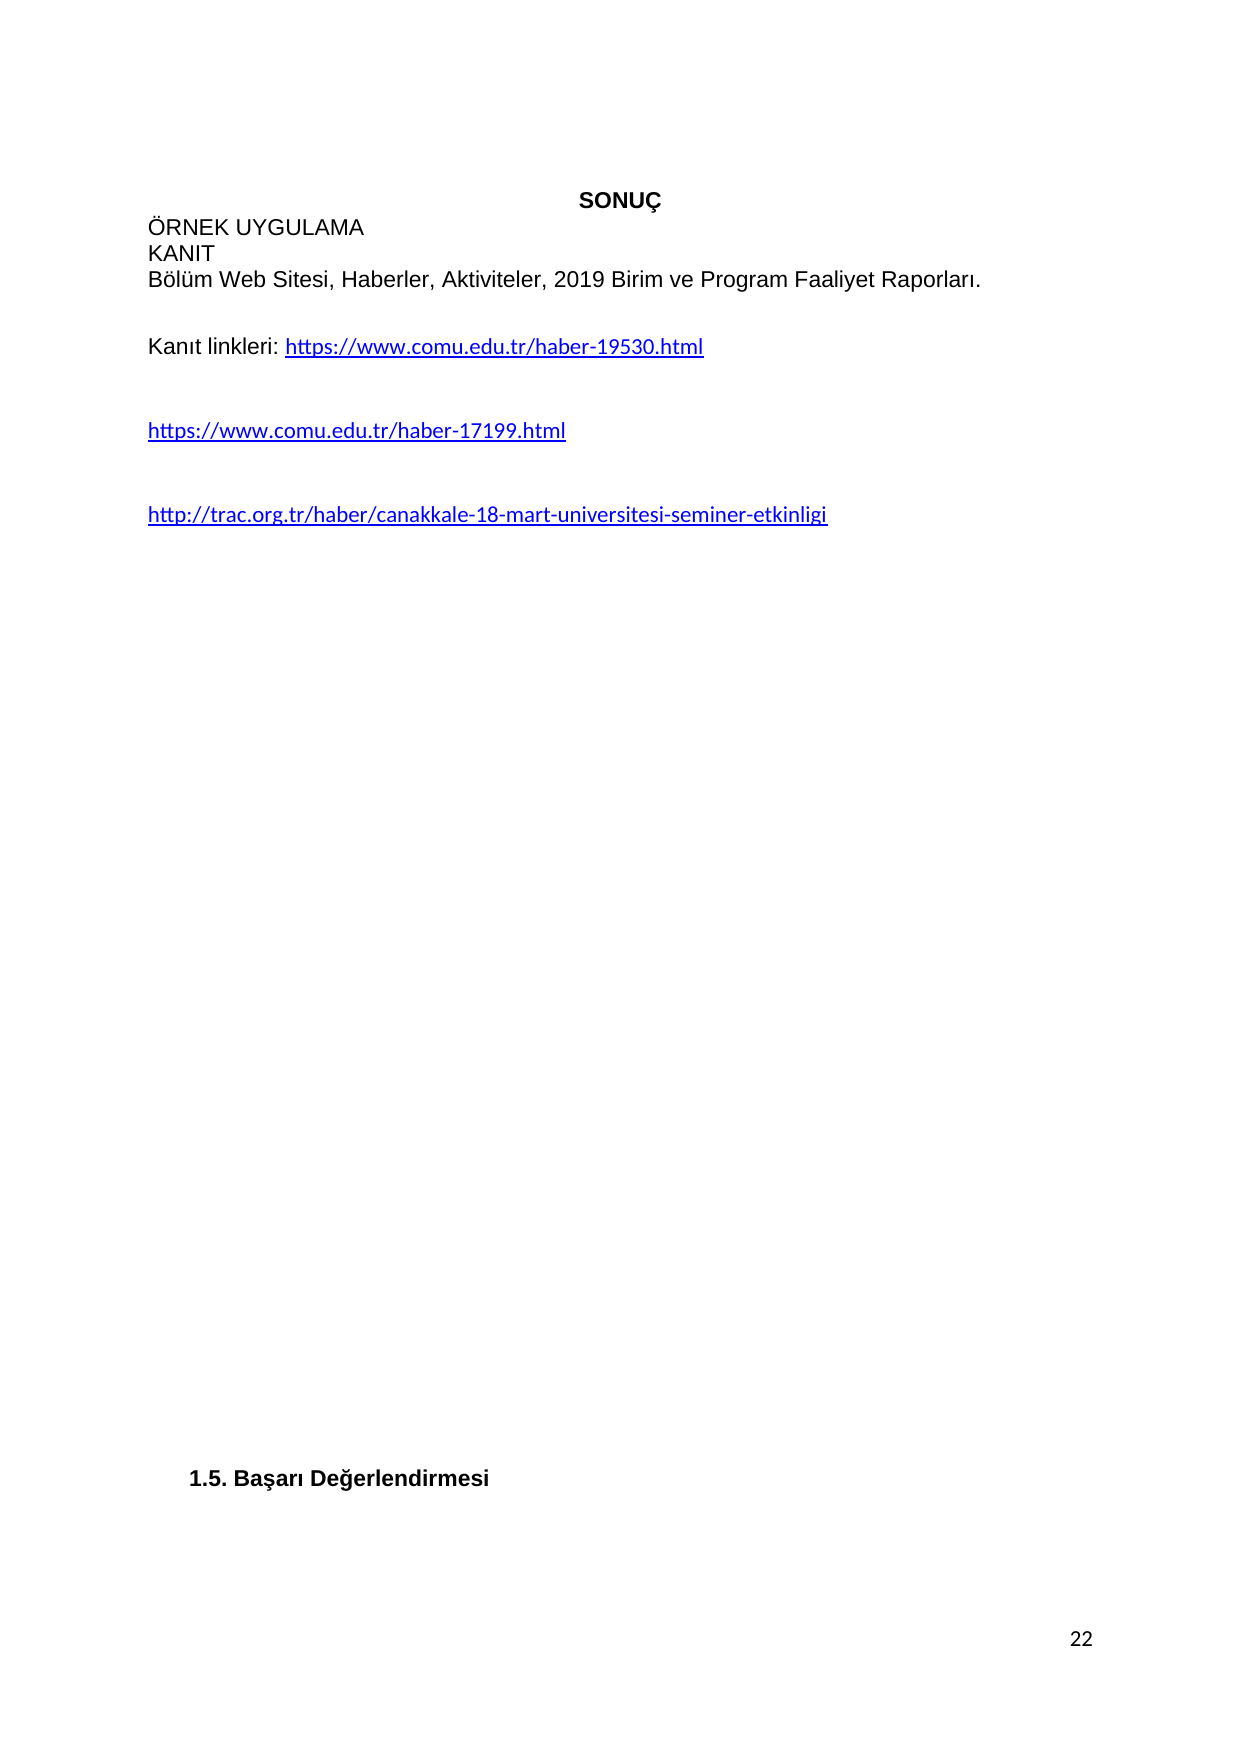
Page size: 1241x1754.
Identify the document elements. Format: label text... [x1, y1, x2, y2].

text Kanıt linkleri: https://www.comu.edu.tr/haber-19530.html [148, 332, 1093, 360]
text SONUÇ [148, 187, 1093, 213]
text https://www.comu.edu.tr/haber-17199.html [148, 416, 1093, 444]
text ÖRNEK UYGULAMA [148, 213, 1093, 240]
text KANIT [148, 240, 1093, 266]
text http://trac.org.tr/haber/canakkale-18-mart-universitesi-seminer-etkinligi [148, 500, 1093, 528]
text 1.5. Başarı Değerlendirmesi [148, 1465, 1093, 1492]
text Bölüm Web Sitesi, Haberler, Aktiviteler, 2019 Birim ve Program Faaliyet Raporları. [148, 266, 1093, 292]
